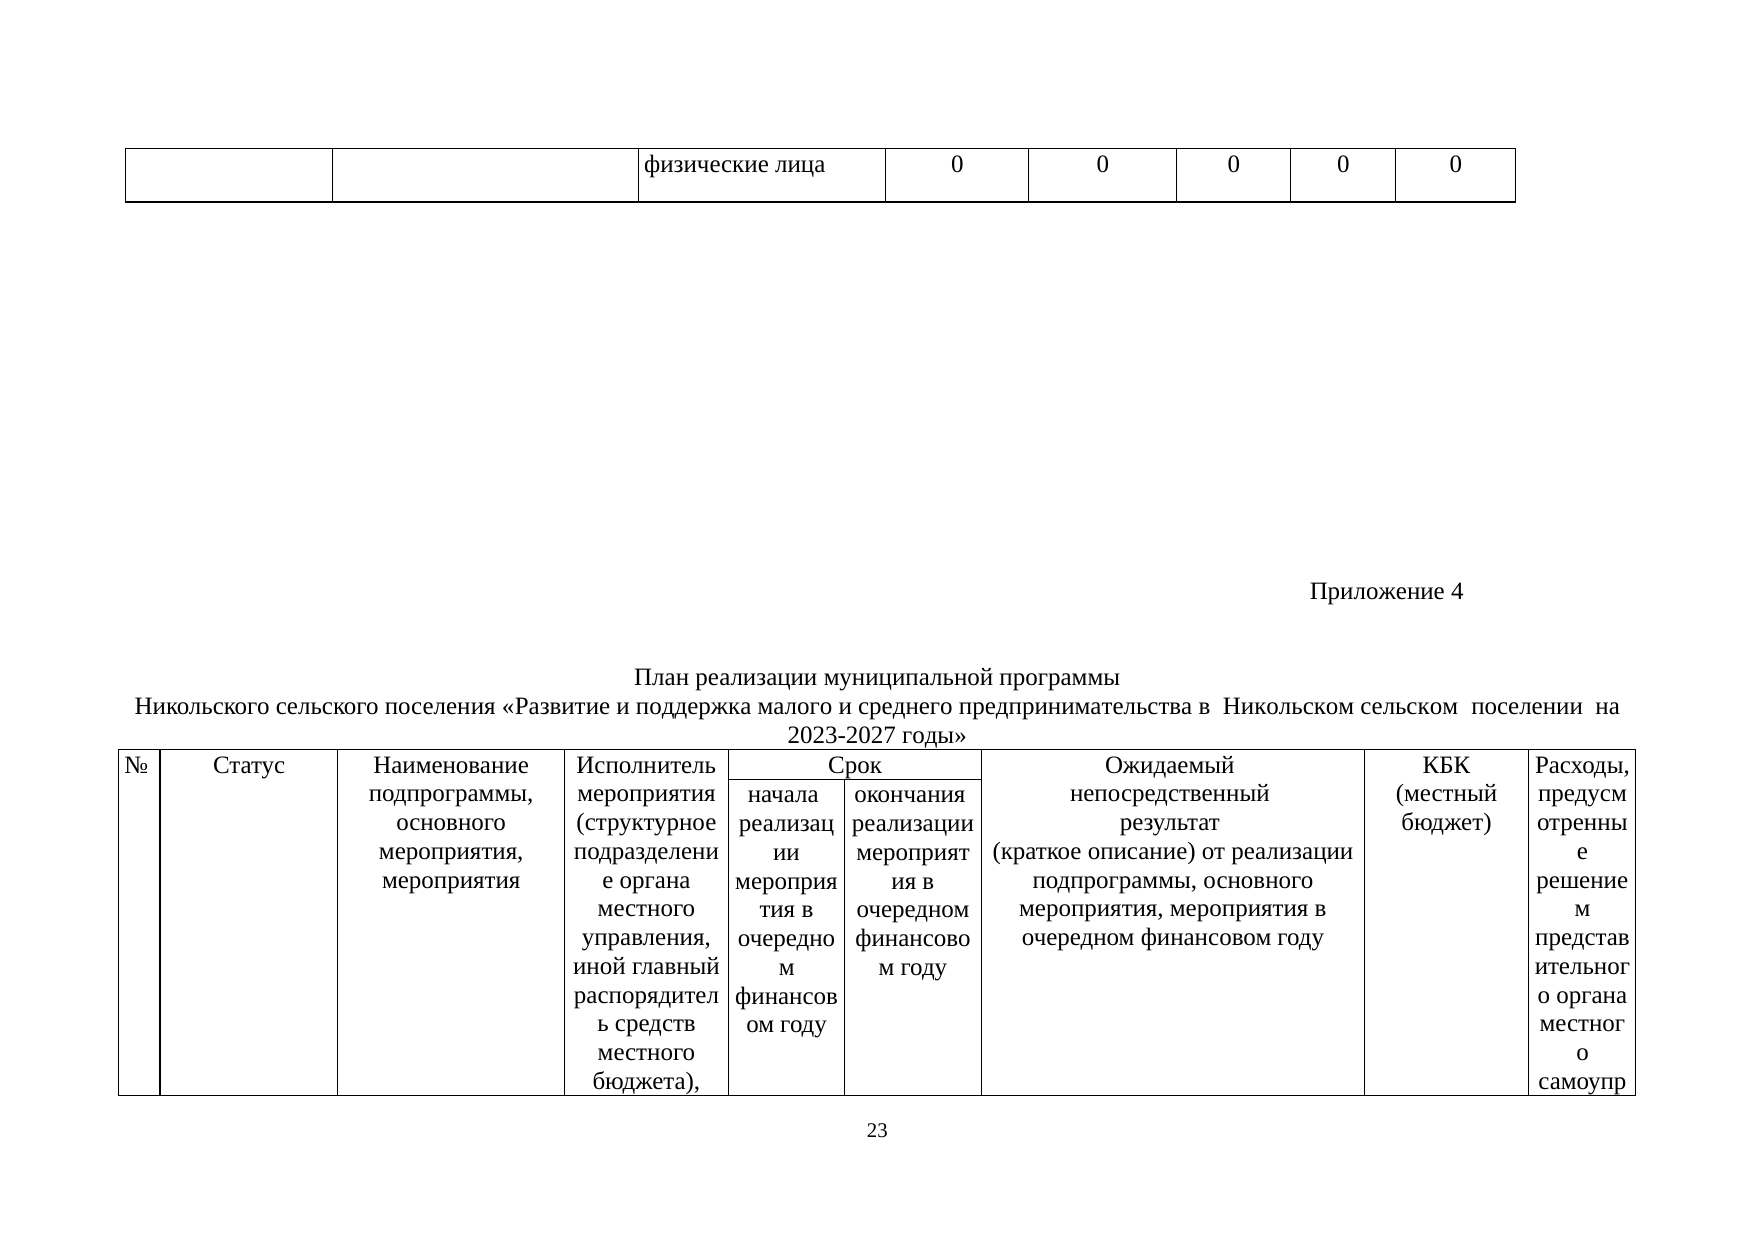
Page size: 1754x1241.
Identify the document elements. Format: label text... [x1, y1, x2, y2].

table_header Срок [729, 750, 981, 778]
table_cell 0 [886, 149, 1028, 201]
text Никольского сельского поселения «Развитие и поддержка малого и среднего предпринимательства в Никольском сельском поселении на 2023-2027 годы» [118, 691, 1636, 749]
table_cell 0 [1177, 149, 1290, 201]
table_header Исполнитель мероприятия (структурное подразделение органа местного управления, иной главный распорядитель средств местного бюджета), ФИО, должность исполнителя) [565, 750, 728, 1095]
table_header КБК (местный бюджет) [1365, 750, 1528, 1095]
table_header Статус [161, 750, 337, 1095]
table_header Наименование подпрограммы, основного мероприятия, мероприятия [338, 750, 564, 1095]
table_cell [729, 780, 844, 1095]
table_header Приложение 4 [1298, 576, 1642, 634]
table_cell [845, 780, 981, 1095]
table_header Расходы, предусмотренные решением представительного органа местного самоуправления о местном бюджете, на год [1529, 750, 1635, 1095]
table_cell физические лица [639, 149, 885, 201]
table_cell 0 [1029, 149, 1176, 201]
table_cell 0 [1396, 149, 1515, 201]
table_cell 0 [1291, 149, 1395, 201]
table_header № [119, 750, 159, 1095]
text План реализации муниципальной программы [118, 662, 1636, 691]
table_header Ожидаемый непосредственный результат (краткое описание) от реализации подпрограммы, основного мероприятия, мероприятия в очередном финансовом году [982, 750, 1364, 1095]
